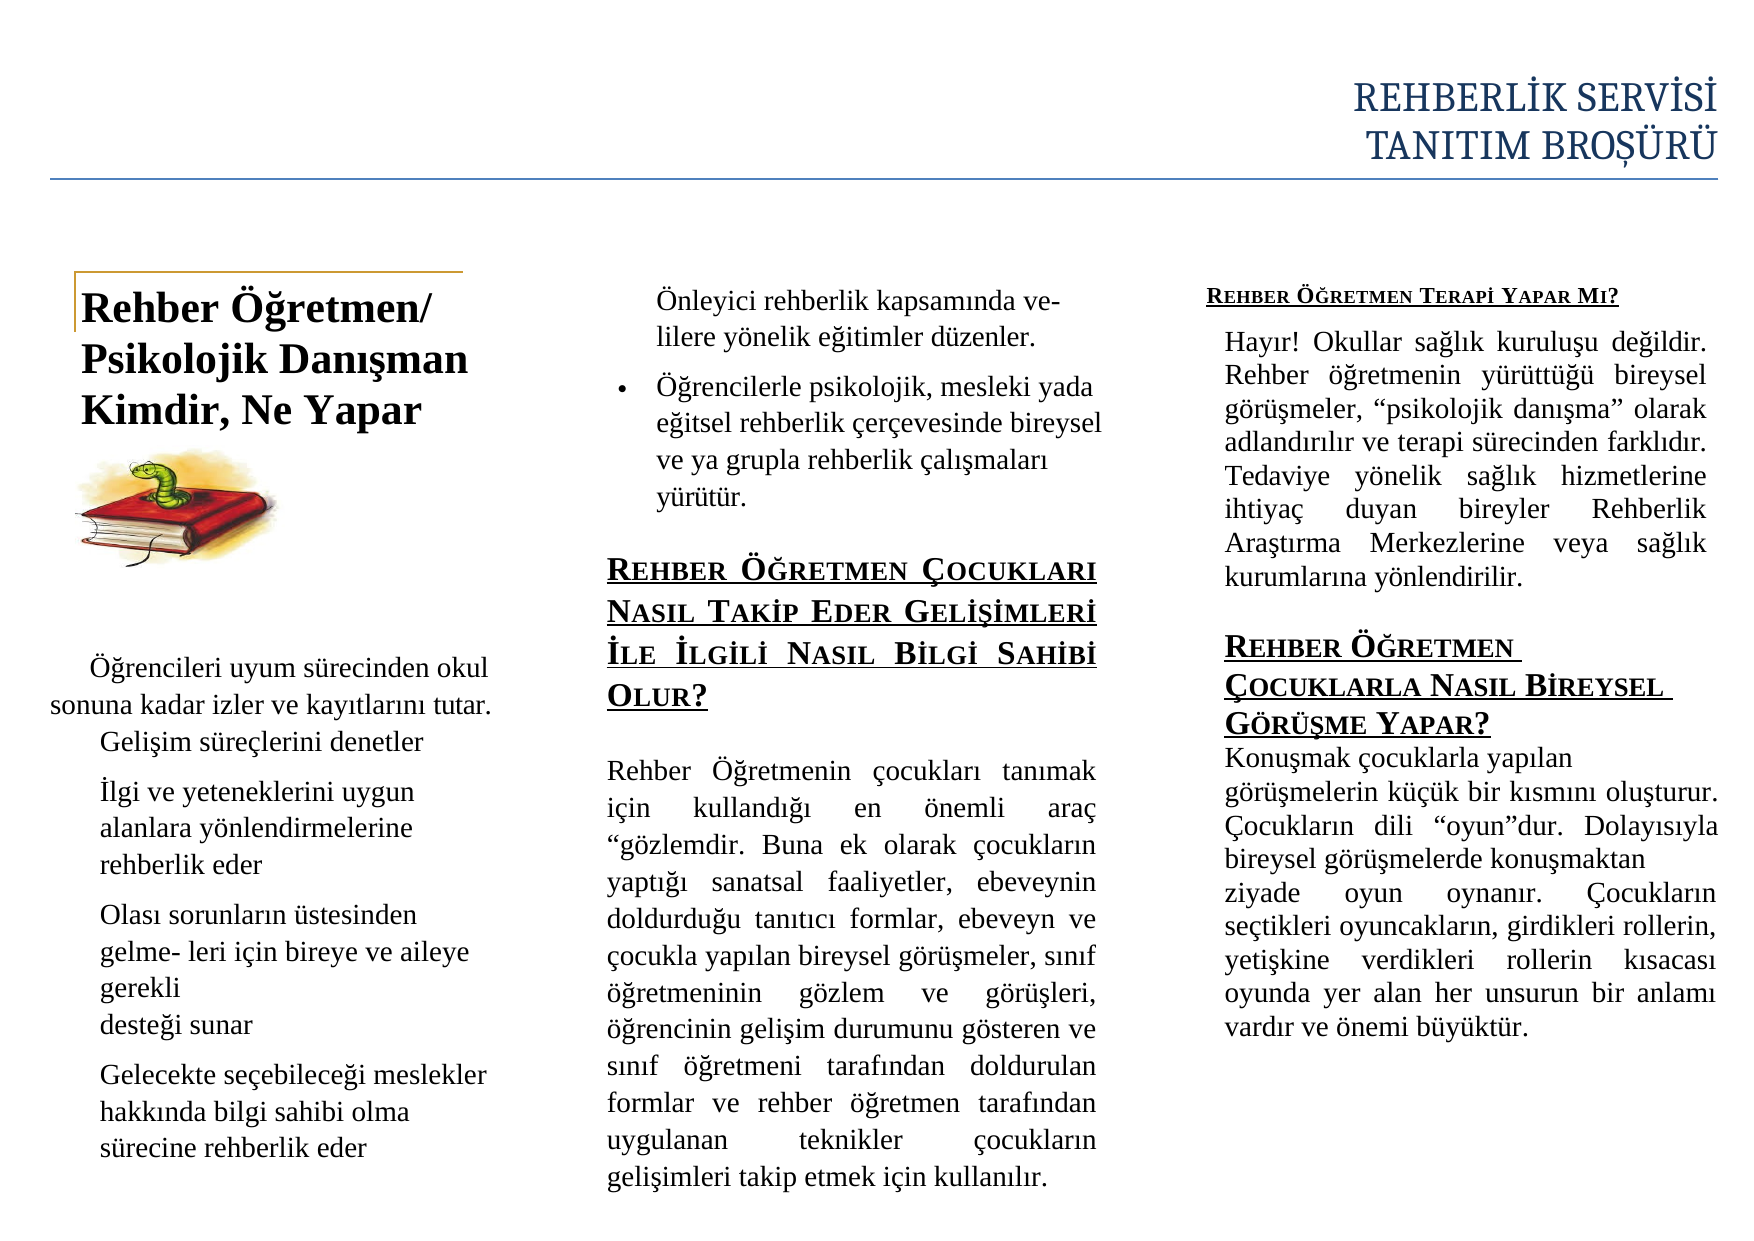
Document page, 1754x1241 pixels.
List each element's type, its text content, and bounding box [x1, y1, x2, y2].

subtitle Rehber Öğretmen/ [81, 283, 520, 333]
list Olası sorunların üstesinden gelme- leri için bireye ve aileye gerekli [99, 897, 505, 1004]
text görüşmelerin küçük bir kısmını oluşturur. Çocukların dili “oyun”dur. Dolayısıyla bireysel görüşmelerde konuşmaktan [1224, 774, 1718, 875]
text Psikolojik Danışman Kimdir, Ne Yapar [81, 333, 470, 433]
text Hayır! Okullar sağlık kuruluşu değildir. Rehber öğretmenin yürüttüğü bireysel görüşmeler, “psikolojik danışma” olarak adlandırılır ve terapi sürecinden farklıdır. Tedaviye yönelik sağlık hizmetlerine ihtiyaç duyan bireyler Rehberlik Araştırma Merkezlerine veya sağlık kurumlarına yönlendirilir. [1224, 324, 1707, 592]
text Gelişim süreçlerini denetler [50, 724, 520, 758]
list İlgi ve yeteneklerini uygun alanlara yönlendirmelerine rehberlik eder [99, 774, 514, 881]
text Öğrencileri uyum sürecinden okul sonuna kadar izler ve kayıtlarını tutar. [50, 650, 516, 721]
subtitle Rehber Öğretmen Çocukları Nasıl Takip Eder Gelişimleri İle İlgili Nasıl Bilgi Sahibi Olur? [607, 626, 1096, 667]
list Gelecekte seçebileceği meslekler hakkında bilgi sahibi olma sürecine rehberlik eder [99, 1057, 514, 1164]
subtitle Rehber Öğretmen Çocukları Nasıl Takip Eder Gelişimleri İle İlgili Nasıl Bilgi Sahibi Olur? [607, 549, 1096, 582]
subtitle Rehber Öğretmen Çocuklarla Nasıl Bireysel Görüşme Yapar? [1224, 627, 1680, 742]
subtitle Rehber Öğretmen Çocukları Nasıl Takip Eder Gelişimleri İle İlgili Nasıl Bilgi Sahibi Olur? [607, 668, 1096, 714]
text desteği sunar [99, 1007, 520, 1041]
picture [74, 445, 285, 569]
list Öğrencilerle psikolojik, mesleki yada eğitsel rehberlik çerçevesinde bireysel ve ya grupla rehberlik çalışmaları yürütür. [618, 369, 1106, 513]
text Konuşmak çocuklarla yapılan [1224, 742, 1718, 774]
subtitle Rehber Öğretmen Çocukları Nasıl Takip Eder Gelişimleri İle İlgili Nasıl Bilgi Sahibi Olur? [607, 584, 1096, 624]
text Rehber Öğretmenin çocukları tanımak için kullandığı en önemli araç “gözlemdir. Buna ek olarak çocukların yaptığı sanatsal faaliyetler, ebeveynin doldurduğu tanıtıcı formlar, ebeveyn ve çocukla yapılan bireysel görüşmeler, sınıf öğretmeninin gözlem ve görüşleri, öğrencinin gelişim durumunu gösteren ve sınıf öğretmeni tarafından doldurulan formlar ve rehber öğretmen tarafından uygulanan teknikler çocukların gelişimleri takip etmek için kullanılır.Rehber Öğretmen Terapi Yapar Mı? [607, 753, 1096, 1193]
text ziyade oyun oynanır. Çocukların seçtikleri oyuncakların, girdikleri rollerin, yetişkine verdikleri rollerin kısacası oyunda yer alan her unsurun bir anlamı vardır ve önemi büyüktür. [1224, 875, 1716, 1043]
list Önleyici rehberlik kapsamında ve- lilere yönelik eğitimler düzenler. [656, 283, 1101, 353]
